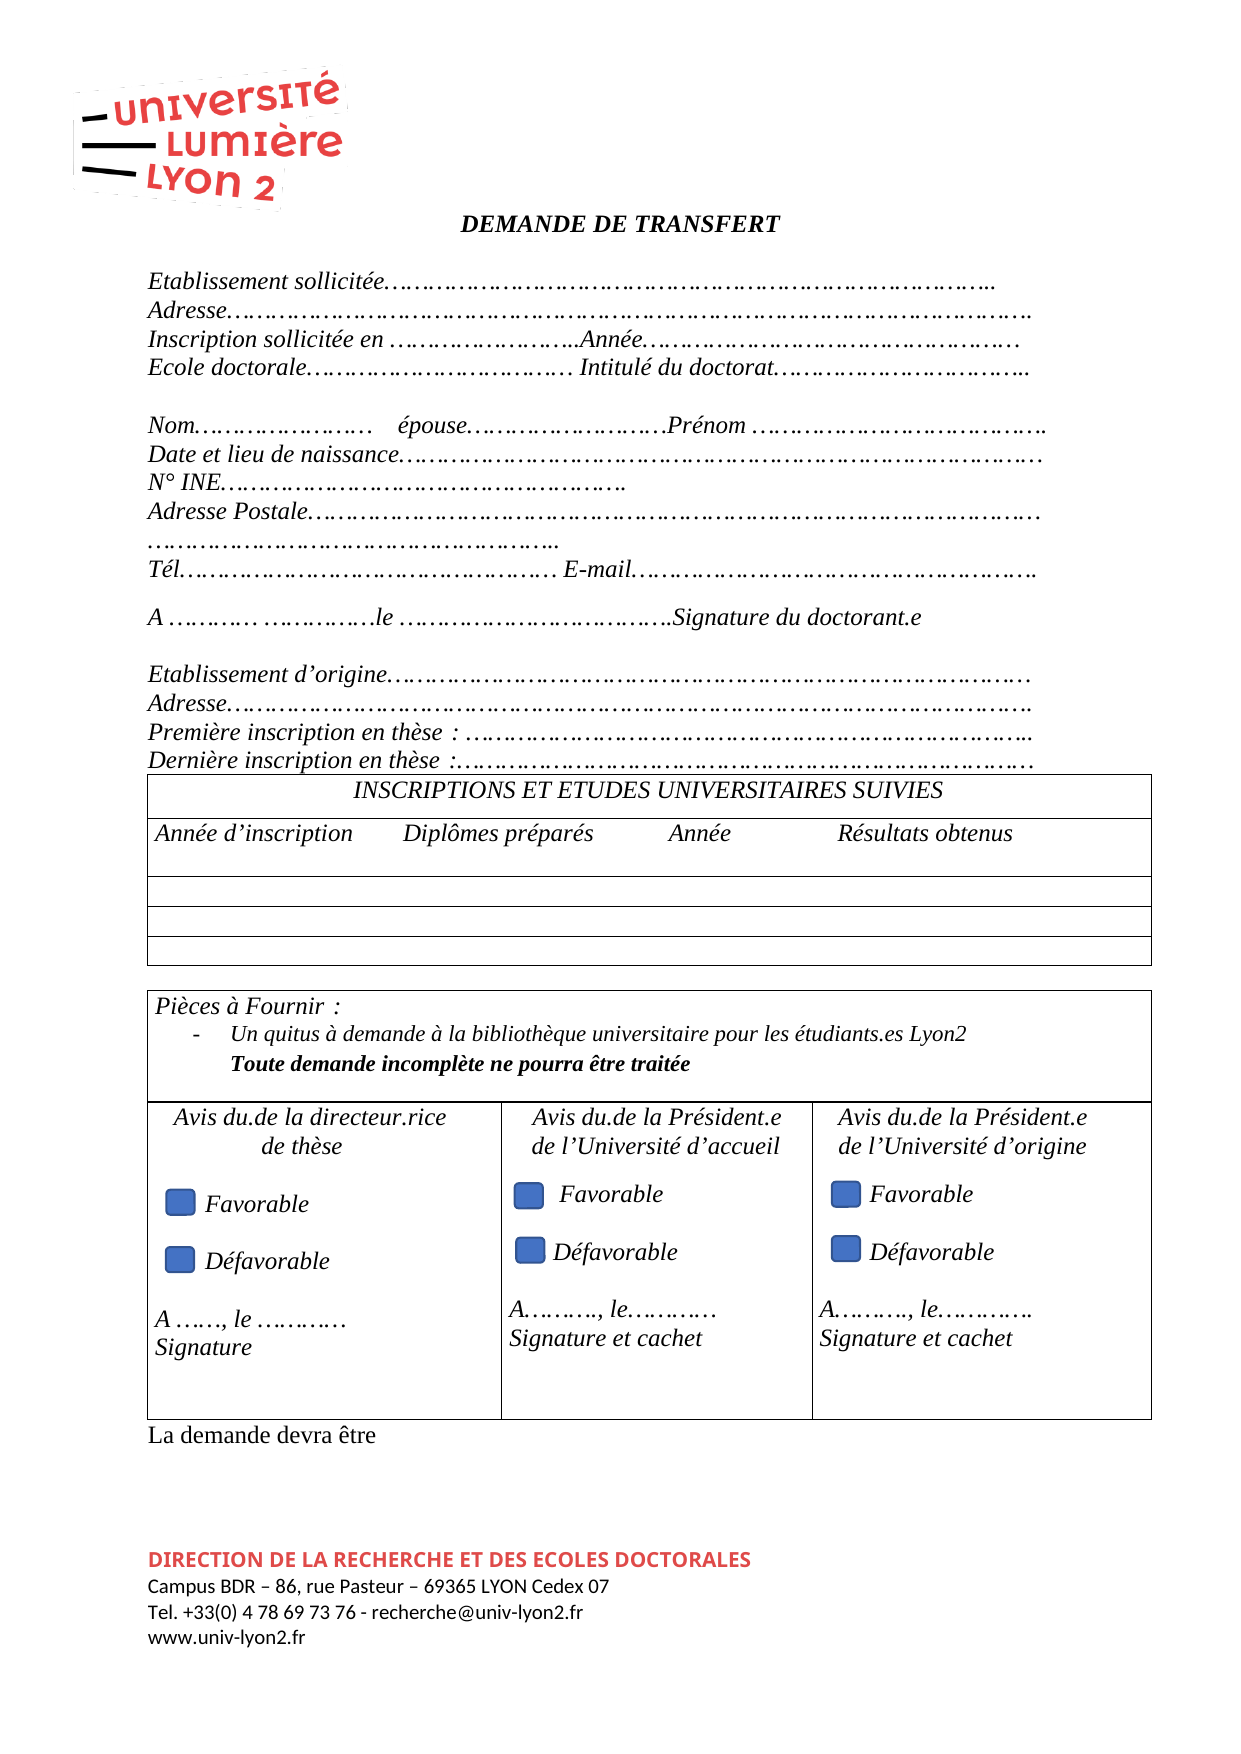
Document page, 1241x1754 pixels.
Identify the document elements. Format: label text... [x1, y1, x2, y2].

text La demande devra être [148, 1420, 1093, 1448]
table_cell [148, 937, 1151, 965]
text Adresse………………………………………………………………………………………………. [148, 688, 1093, 717]
table_cell [148, 907, 1151, 936]
text ……………………………………………….. [148, 525, 1093, 554]
text Etablissement d’origine…………………………………………………………………………… [148, 659, 1093, 688]
table_cell Avis du.de la Président.e de l’Université d’accueil Favorable Défavorable A………., le………… Signature et cachet [502, 1103, 812, 1419]
picture [45, 38, 384, 229]
text Inscription sollicitée en ……………………..Année…………………………………………… [148, 324, 1093, 352]
table_header INSCRIPTIONS ET ETUDES UNIVERSITAIRES SUIVIES [148, 775, 1151, 817]
text Date et lieu de naissance…………………………………………………………………………… [148, 439, 1093, 467]
table_header Pièces à Fournir : Un quitus à demande à la bibliothèque universitaire pour les étudiants.es Lyon2 Toute demande incomplète ne pourra être traitée [148, 991, 1151, 1101]
text Adresse Postale……………………………………………………………………………………… [148, 496, 1093, 525]
text N° INE………………………………………………. [148, 467, 1093, 496]
text A ………… ……………le ……………………………….Signature du doctorant.e [148, 602, 1093, 630]
table_cell Avis du.de la directeur.rice de thèse Favorable Défavorable A ……, le ………… Signature [148, 1103, 501, 1419]
text Etablissement sollicitée……………………………………………………………………….. [148, 266, 1093, 295]
text Ecole doctorale……………………………… Intitulé du doctorat…………………………….. [148, 352, 1093, 381]
table_cell [148, 877, 1151, 906]
table_cell Avis du.de la Président.e de l’Université d’origine Favorable Défavorable A………., le…………. Signature et cachet [813, 1103, 1151, 1419]
text Adresse………………………………………………………………………………………………. [148, 295, 1093, 324]
table_cell Année d’inscription Diplômes préparés Année Résultats obtenus [148, 819, 1151, 876]
text DEMANDE DE TRANSFERT [148, 209, 1093, 237]
text Nom…………………… épouse………………………Prénom …………………………………. [148, 410, 1093, 439]
text Tél…………………………………………… E-mail………………………………………………. [148, 554, 1093, 582]
text Première inscription en thèse : ………………………………………………………………….. [148, 717, 1093, 745]
text Dernière inscription en thèse :…………………………………………………………………… [148, 745, 1093, 774]
